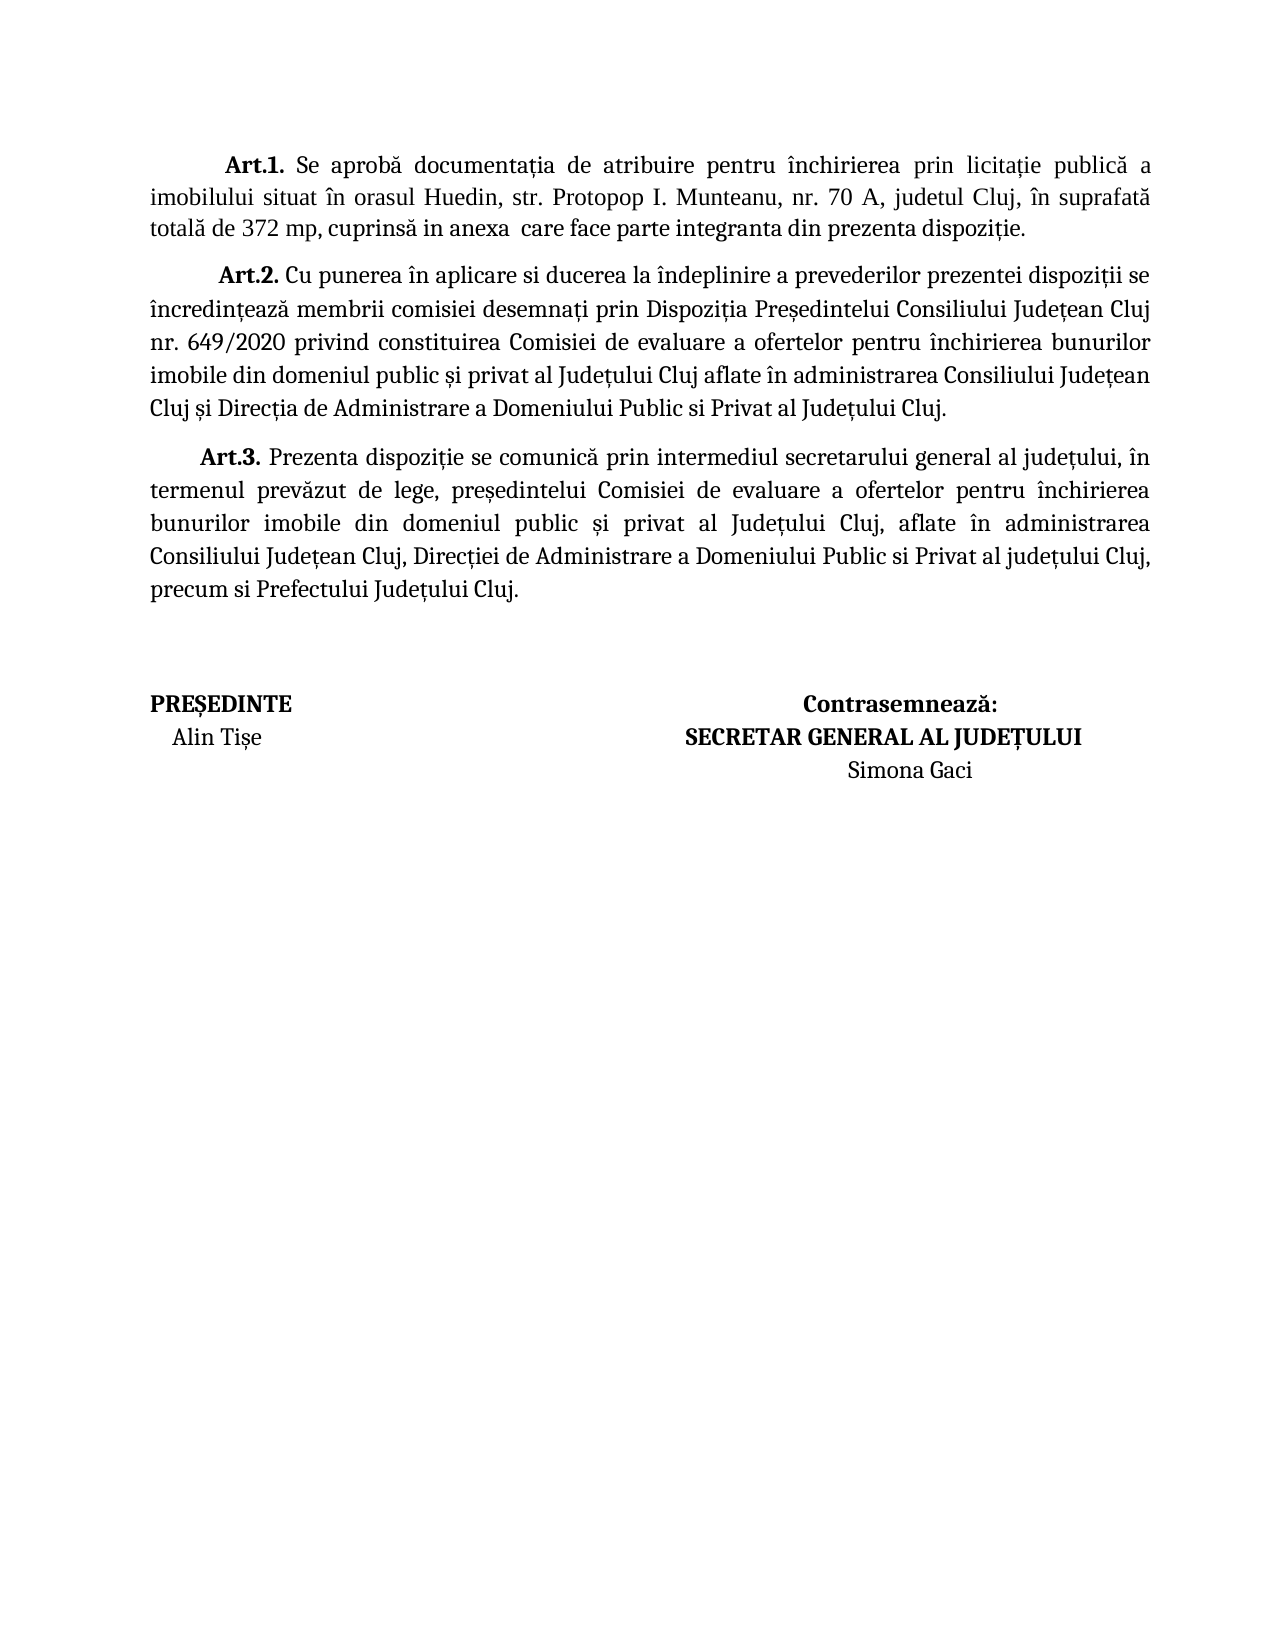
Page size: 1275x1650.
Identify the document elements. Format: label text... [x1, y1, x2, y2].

text PREȘEDINTE Contrasemnează: [150, 690, 1152, 719]
text Art.2. Cu punerea în aplicare si ducerea la îndeplinire a prevederilor prezentei dispoziții se încredințează membrii comisiei desemnați prin Dispoziția Președintelui Consiliului Județean Cluj nr. 649/2020 privind constituirea Comisiei de evaluare a ofertelor pentru închirierea bunurilor imobile din domeniul public și privat al Județului Cluj aflate în administrarea Consiliului Județean Cluj și Direcția de Administrare a Domeniului Public si Privat al Județului Cluj. [150, 261, 1152, 422]
text Art.1. Se aprobă documentația de atribuire pentru închirierea prin licitație publică a imobilului situat în orasul Huedin, str. Protopop I. Munteanu, nr. 70 A, judetul Cluj, în suprafată totală de 372 mp, cuprinsă in anexa care face parte integranta din prezenta dispoziție. [150, 150, 1152, 242]
text Alin Tișe SECRETAR GENERAL AL JUDEȚULUI [150, 723, 1152, 752]
text Simona Gaci [150, 756, 1152, 785]
text Art.3. Prezenta dispoziție se comunică prin intermediul secretarului general al județului, în termenul prevăzut de lege, președintelui Comisiei de evaluare a ofertelor pentru închirierea bunurilor imobile din domeniul public și privat al Județului Cluj, aflate în administrarea Consiliului Județean Cluj, Direcției de Administrare a Domeniului Public si Privat al județului Cluj, precum si Prefectului Județului Cluj. [150, 443, 1152, 604]
